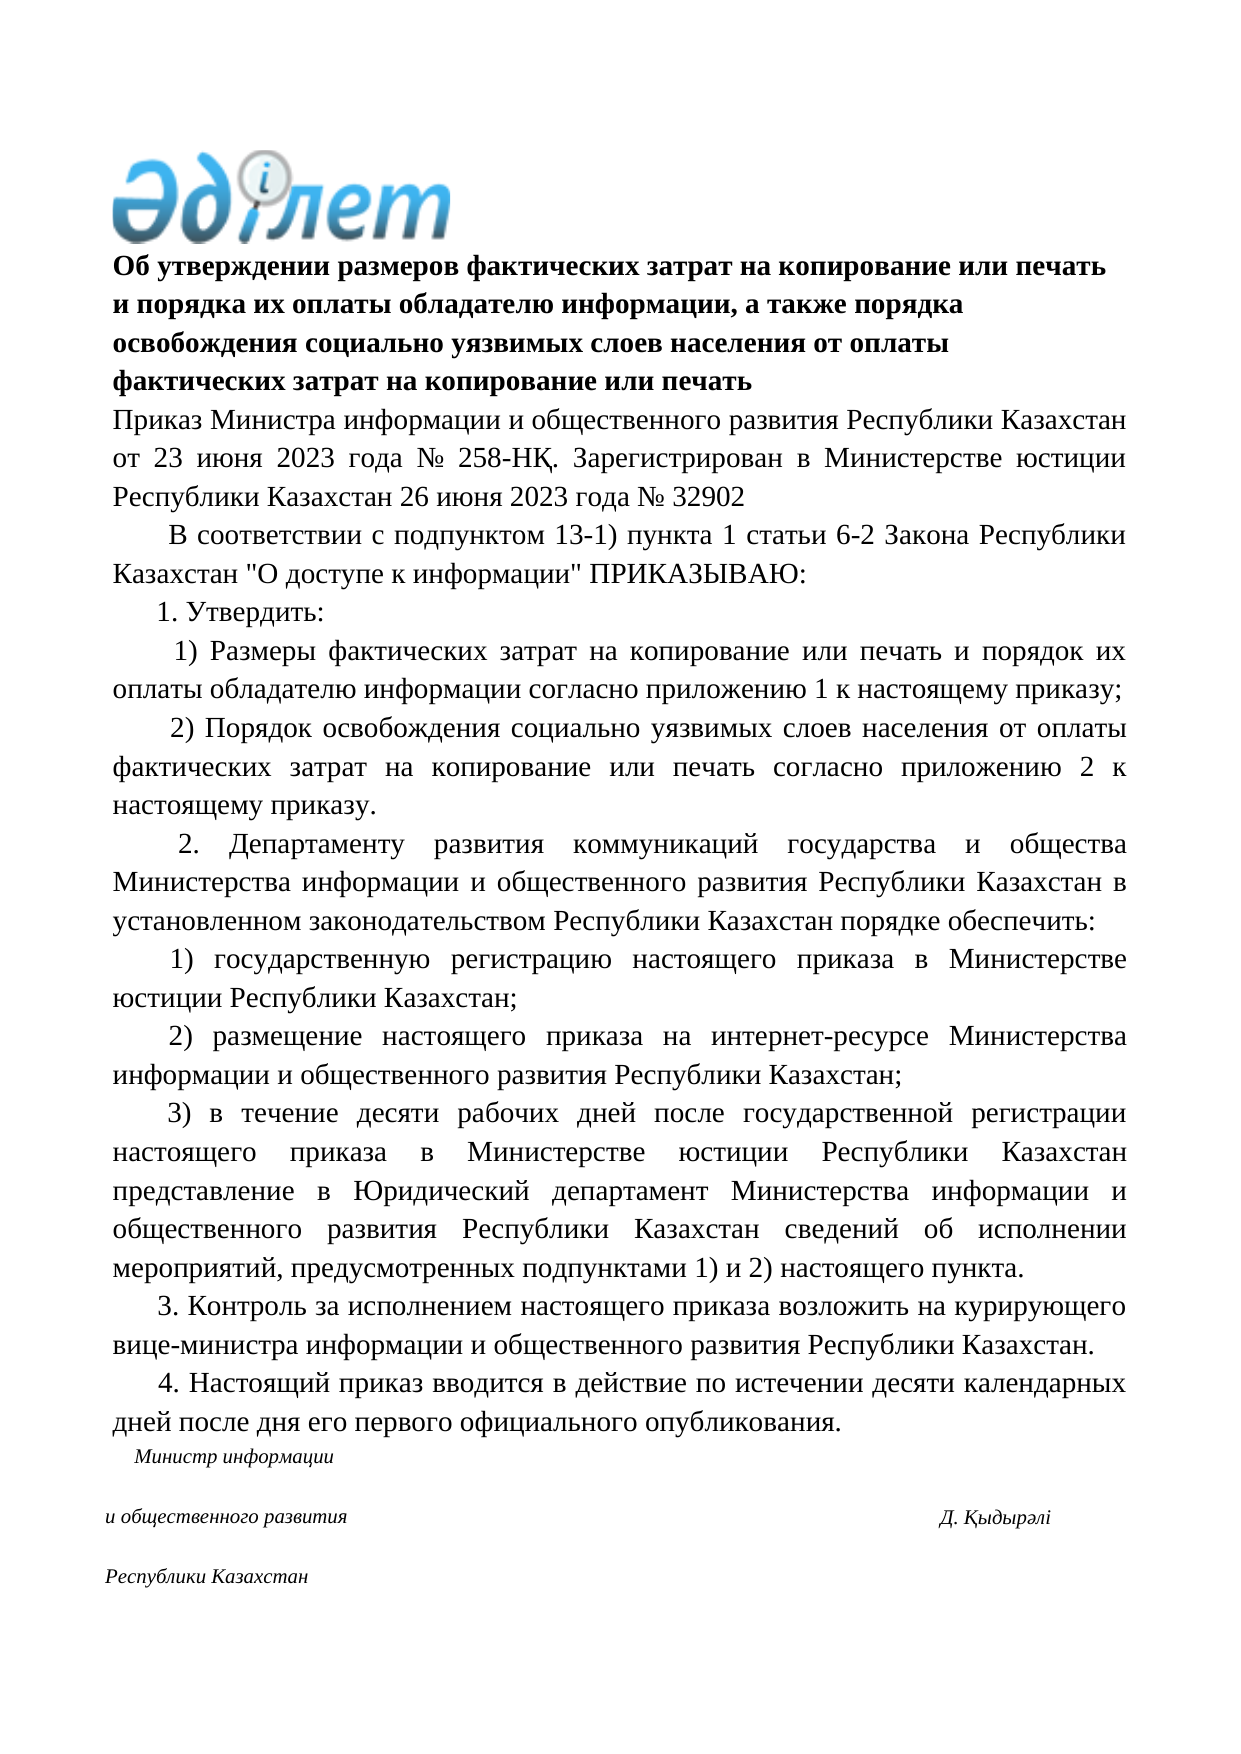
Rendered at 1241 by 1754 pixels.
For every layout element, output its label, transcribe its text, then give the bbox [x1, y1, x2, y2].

picture [112, 150, 451, 244]
text 3. Контроль за исполнением настоящего приказа возложить на курирующего вице-министра информации и общественного развития Республики Казахстан. [112, 1288, 1128, 1360]
text В соответствии с подпунктом 13-1) пункта 1 статьи 6-2 Закона Республики Казахстан "О доступе к информации" ПРИКАЗЫВАЮ: [112, 517, 1128, 589]
text Приказ Министра информации и общественного развития Республики Казахстан от 23 июня 2023 года № 258-НҚ. Зарегистрирован в Министерстве юстиции Республики Казахстан 26 июня 2023 года № 32902 [112, 402, 1128, 512]
table_header Д. Қыдырәлі [939, 1443, 1240, 1595]
text 2) размещение настоящего приказа на интернет-ресурсе Министерства информации и общественного развития Республики Казахстан; [112, 1018, 1128, 1091]
text 1) государственную регистрацию настоящего приказа в Министерстве юстиции Республики Казахстан; [112, 941, 1128, 1013]
text 2) Порядок освобождения социально уязвимых слоев населения от оплаты фактических затрат на копирование или печать согласно приложению 2 к настоящему приказу. [112, 710, 1128, 821]
text 4. Настоящий приказ вводится в действие по истечении десяти календарных дней после дня его первого официального опубликования. [112, 1365, 1128, 1437]
text Об утверждении размеров фактических затрат на копирование или печать и порядка их оплаты обладателю информации, а также порядка освобождения социально уязвимых слоев населения от оплаты фактических затрат на копирование или печать [112, 248, 1128, 397]
text 2. Департаменту развития коммуникаций государства и общества Министерства информации и общественного развития Республики Казахстан в установленном законодательством Республики Казахстан порядке обеспечить: [112, 826, 1128, 936]
text 1) Размеры фактических затрат на копирование или печать и порядок их оплаты обладателю информации согласно приложению 1 к настоящему приказу; [112, 633, 1128, 705]
text 3) в течение десяти рабочих дней после государственной регистрации настоящего приказа в Министерстве юстиции Республики Казахстан представление в Юридический департамент Министерства информации и общественного развития Республики Казахстан сведений об исполнении мероприятий, предусмотренных подпунктами 1) и 2) настоящего пункта. [112, 1096, 1128, 1283]
table_header Министр информации и общественного развития Республики Казахстан [101, 1443, 939, 1595]
text 1. Утвердить: [112, 594, 1128, 628]
